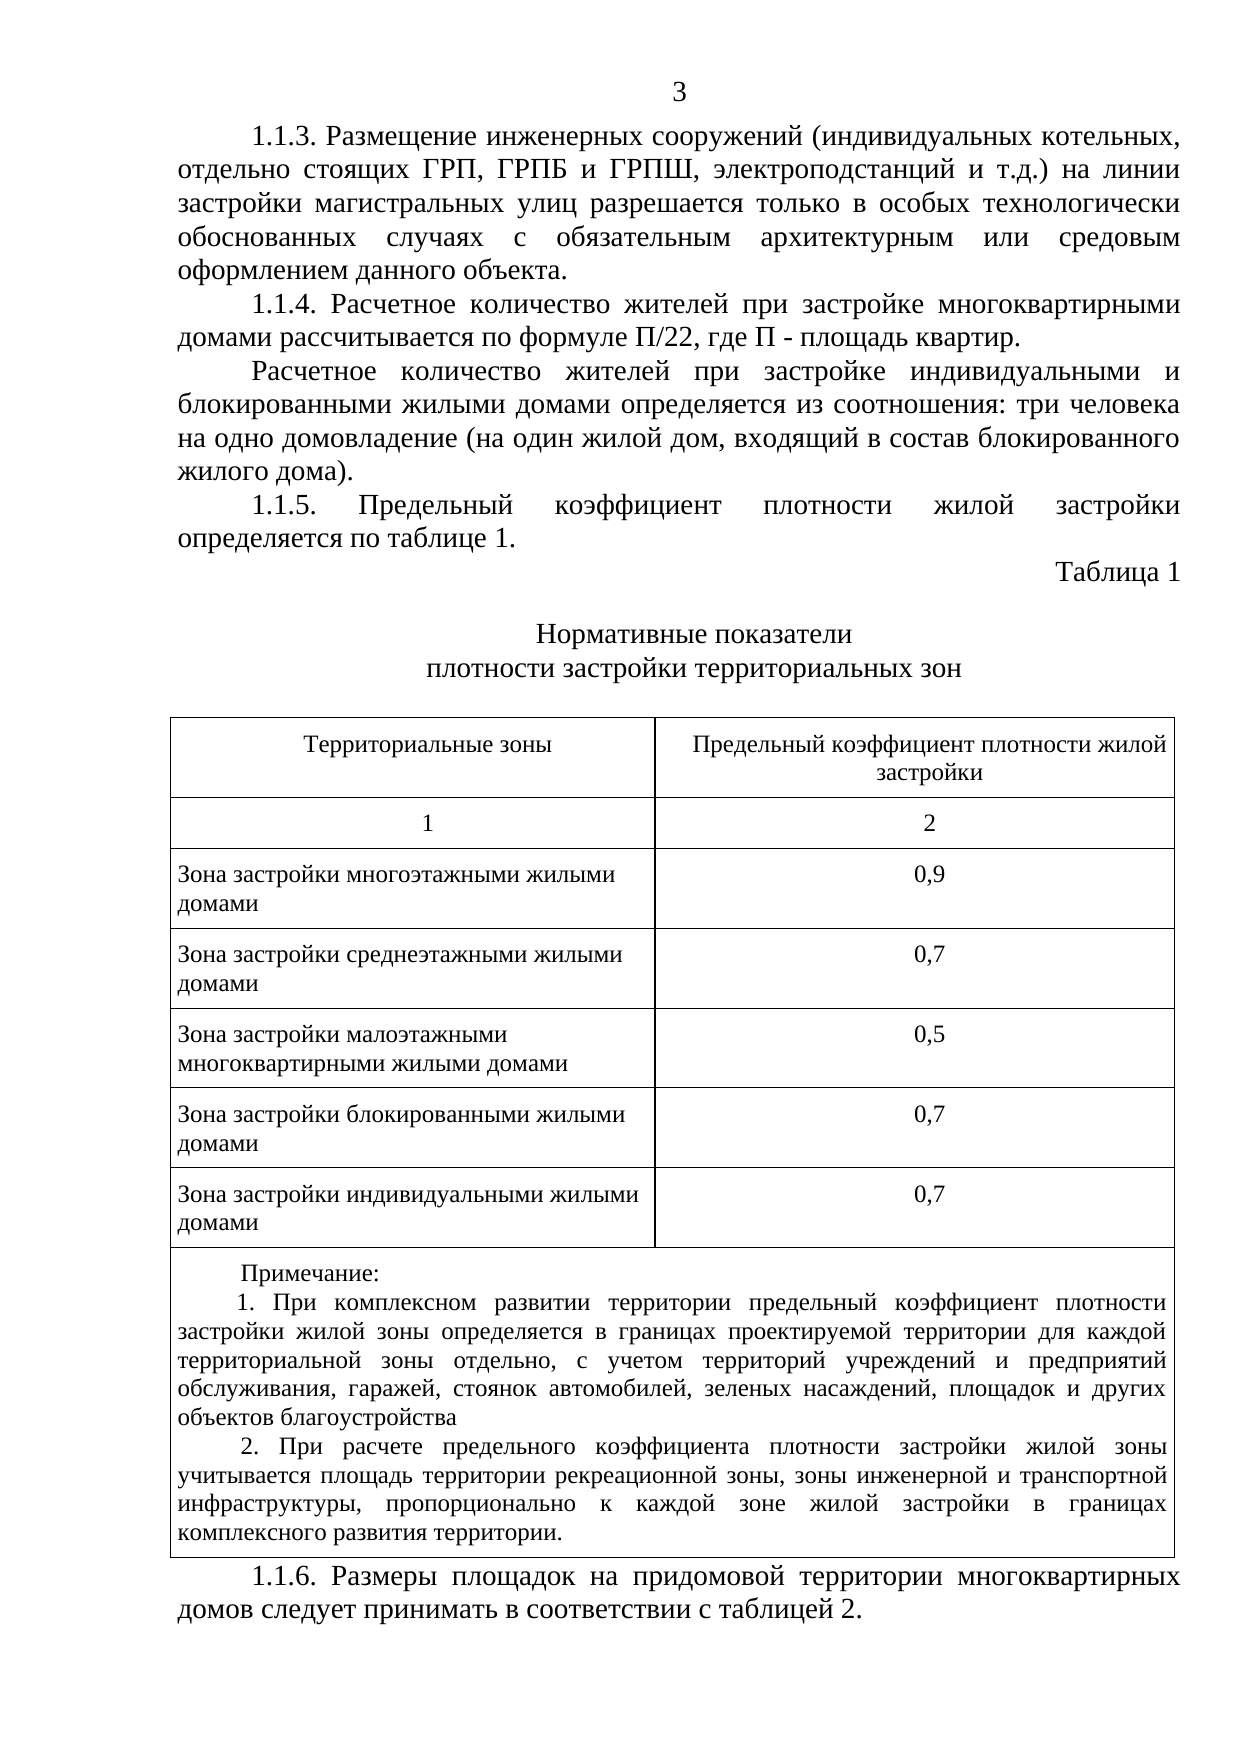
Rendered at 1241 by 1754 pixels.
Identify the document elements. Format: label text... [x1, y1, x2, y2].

text 1.1.5. Предельный коэффициент плотности жилой застройки определяется по таблице 1. [177, 487, 1181, 554]
text Таблица 1 [177, 554, 1181, 588]
table_header Предельный коэффициент плотности жилой застройки [656, 718, 1174, 797]
table_cell Зона застройки малоэтажными многоквартирными жилыми домами [171, 1009, 654, 1087]
table_cell Примечание: 1. При комплексном развитии территории предельный коэффициент плотности застройки жилой зоны определяется в границах проектируемой территории для каждой территориальной зоны отдельно, с учетом территорий учреждений и предприятий обслуживания, гаражей, стоянок автомобилей, зеленых насаждений, площадок и других объектов благоустройства 2. При расчете предельного коэффициента плотности застройки жилой зоны учитывается площадь территории рекреационной зоны, зоны инженерной и транспортной инфраструктуры, пропорционально к каждой зоне жилой застройки в границах комплексного развития территории. [171, 1248, 1174, 1557]
table_cell 2 [656, 798, 1174, 848]
table_cell 0,5 [656, 1009, 1174, 1087]
table_cell 1 [171, 798, 654, 848]
table_cell 0,7 [656, 1088, 1174, 1167]
table_cell Зона застройки многоэтажными жилыми домами [171, 849, 654, 928]
table_cell Зона застройки индивидуальными жилыми домами [171, 1168, 654, 1247]
table_cell 0,9 [656, 849, 1174, 928]
text 1.1.6. Размеры площадок на придомовой территории многоквартирных домов следует принимать в соответствии с таблицей 2. [177, 1558, 1181, 1625]
table_header Территориальные зоны [171, 718, 654, 797]
table_cell 0,7 [656, 1168, 1174, 1247]
table_cell 0,7 [656, 929, 1174, 1007]
title Нормативные показатели [177, 616, 1211, 650]
text 1.1.4. Расчетное количество жителей при застройке многоквартирными домами рассчитывается по формуле П/22, где П - площадь квартир. [177, 286, 1181, 353]
text 1.1.3. Размещение инженерных сооружений (индивидуальных котельных, отдельно стоящих ГРП, ГРПБ и ГРПШ, электроподстанций и т.д.) на линии застройки магистральных улиц разрешается только в особых технологически обоснованных случаях с обязательным архитектурным или средовым оформлением данного объекта. [177, 118, 1181, 286]
title плотности застройки территориальных зон [177, 650, 1211, 683]
table_cell Зона застройки блокированными жилыми домами [171, 1088, 654, 1167]
text Расчетное количество жителей при застройке индивидуальными и блокированными жилыми домами определяется из соотношения: три человека на одно домовладение (на один жилой дом, входящий в состав блокированного жилого дома). [177, 353, 1181, 487]
table_cell Зона застройки среднеэтажными жилыми домами [171, 929, 654, 1007]
